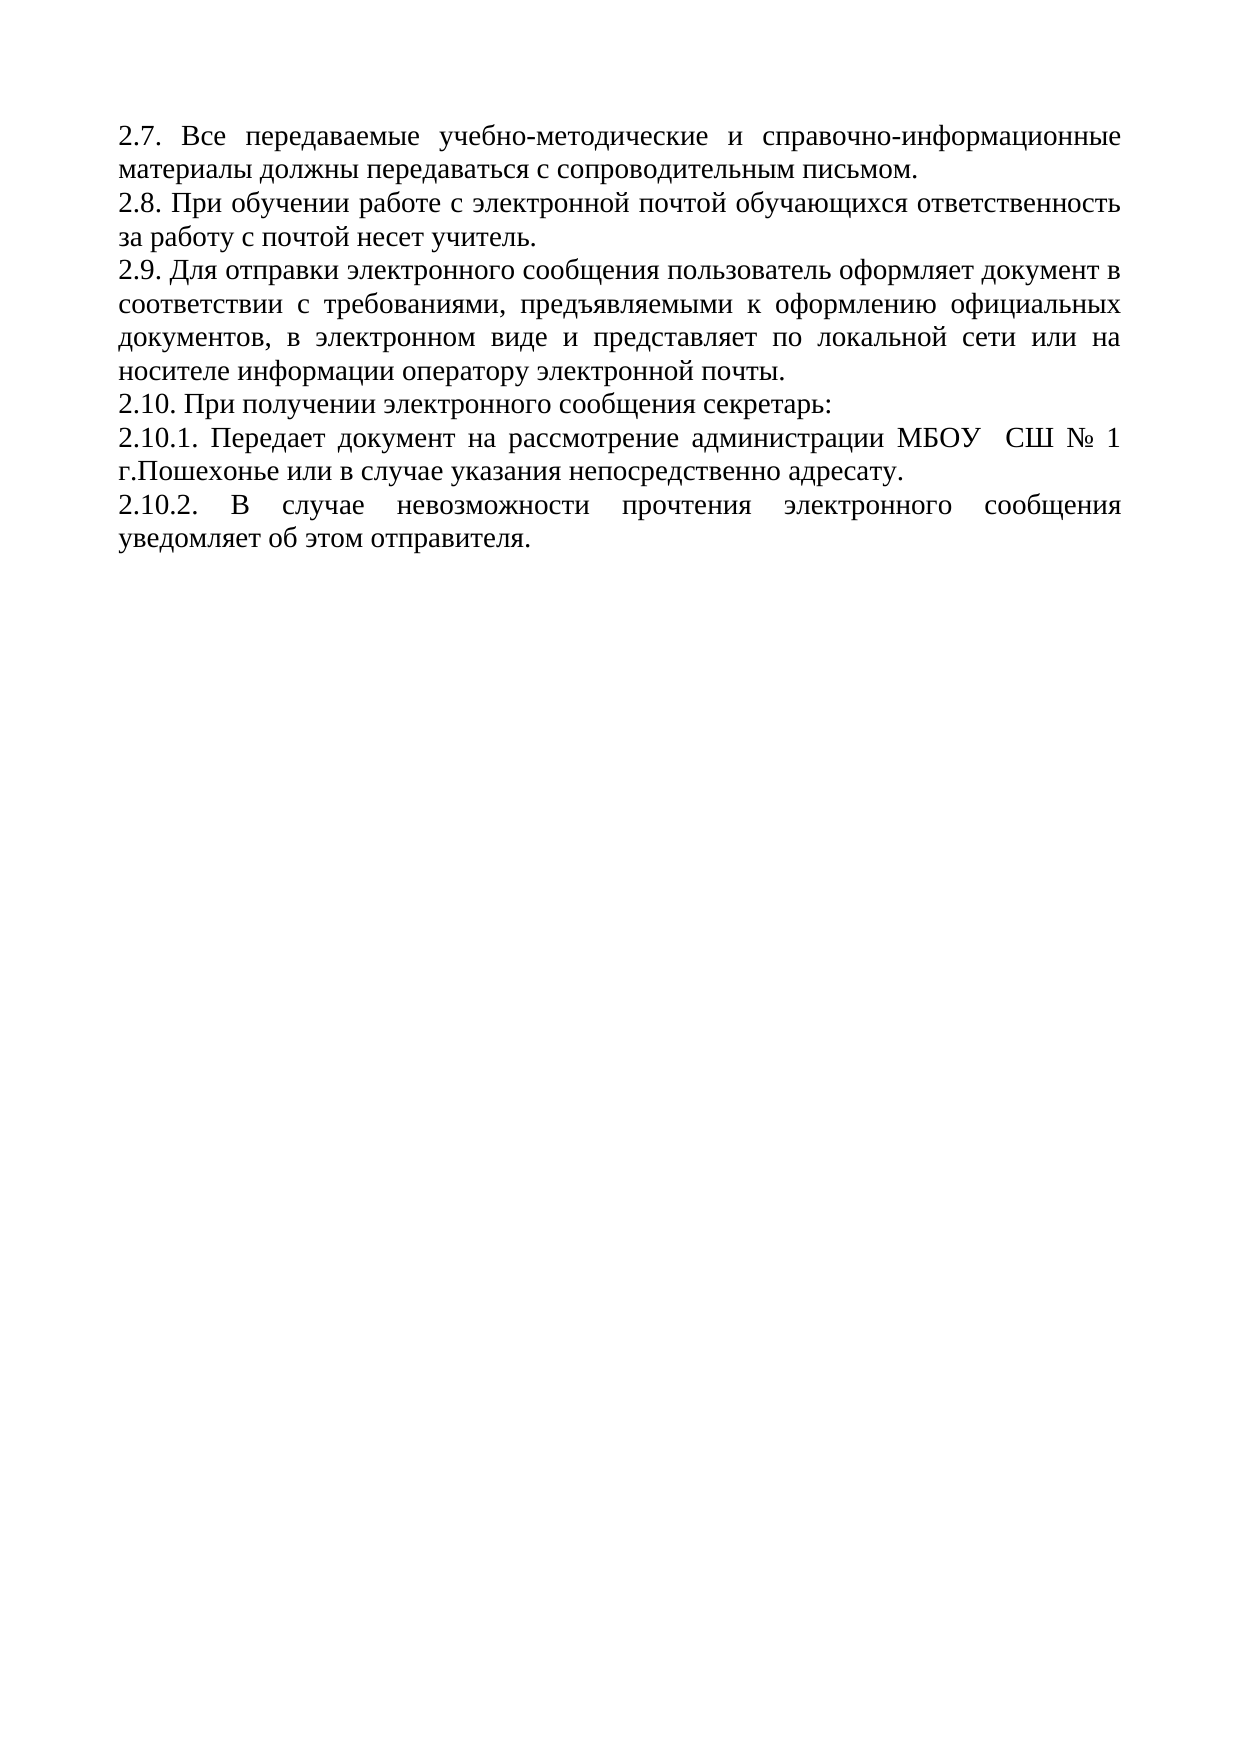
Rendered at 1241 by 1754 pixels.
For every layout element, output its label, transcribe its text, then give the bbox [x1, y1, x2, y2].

text 2.10.1. Передает документ на рассмотрение администрации МБОУ СШ № 1 г.Пошехонье или в случае указания непосредственно адресату. [118, 420, 1122, 487]
text 2.8. При обучении работе с электронной почтой обучающихся ответственность за работу с почтой несет учитель. [118, 185, 1122, 252]
text 2.10. При получении электронного сообщения секретарь: [118, 386, 1122, 420]
text 2.7. Все передаваемые учебно-методические и справочно-информационные материалы должны передаваться с сопроводительным письмом. [118, 118, 1122, 185]
text 2.10.2. В случае невозможности прочтения электронного сообщения уведомляет об этом отправителя. [118, 487, 1122, 554]
text 2.9. Для отправки электронного сообщения пользователь оформляет документ в соответствии с требованиями, предъявляемыми к оформлению официальных документов, в электронном виде и представляет по локальной сети или на носителе информации оператору электронной почты. [118, 252, 1122, 386]
